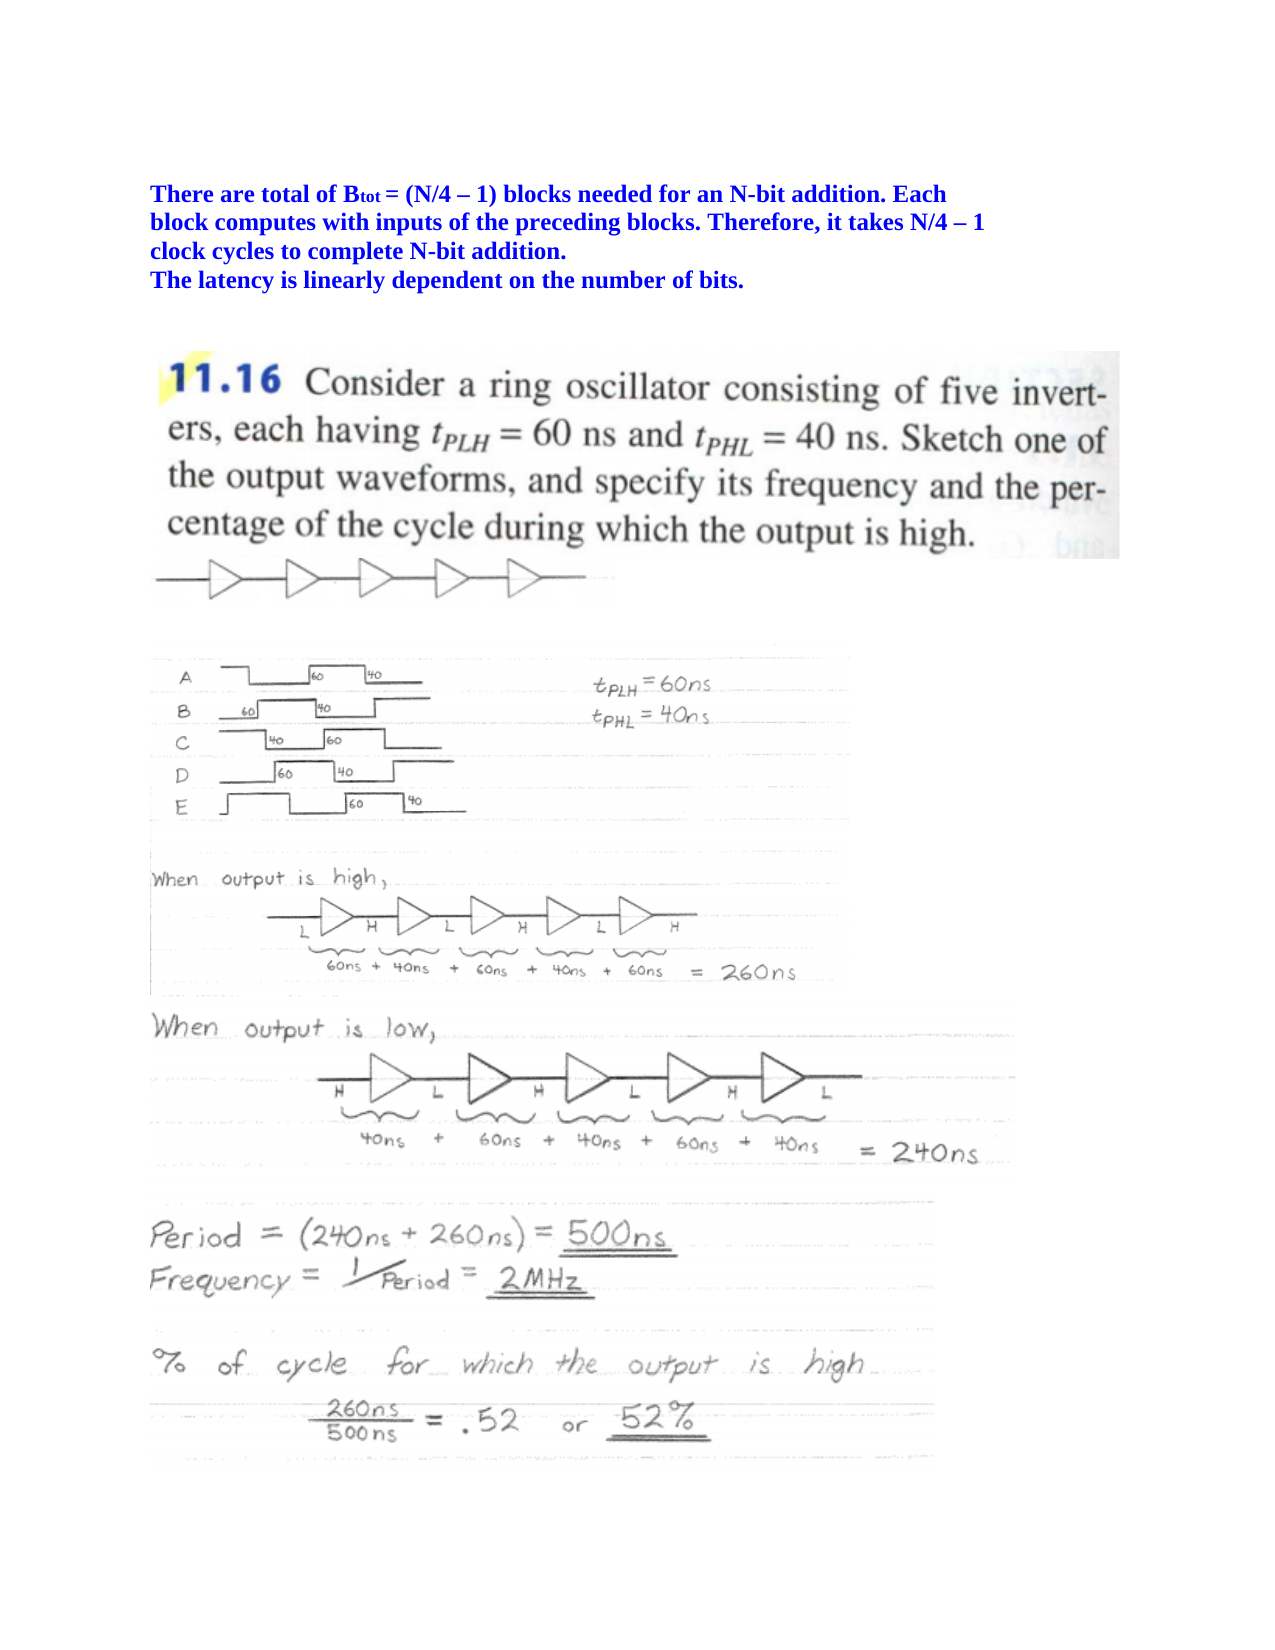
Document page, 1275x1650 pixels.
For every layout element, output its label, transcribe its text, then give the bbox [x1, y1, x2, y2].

text There are total of Btot = (N/4 – 1) blocks needed for an N-bit addition. Each [150, 179, 1125, 207]
text block computes with inputs of the preceding blocks. Therefore, it takes N/4 – 1 [150, 207, 1125, 236]
text clock cycles to complete N-bit addition. [150, 236, 1125, 265]
picture [150, 642, 1016, 1471]
text The latency is linearly dependent on the number of bits. [150, 265, 1125, 294]
picture [150, 351, 1125, 614]
